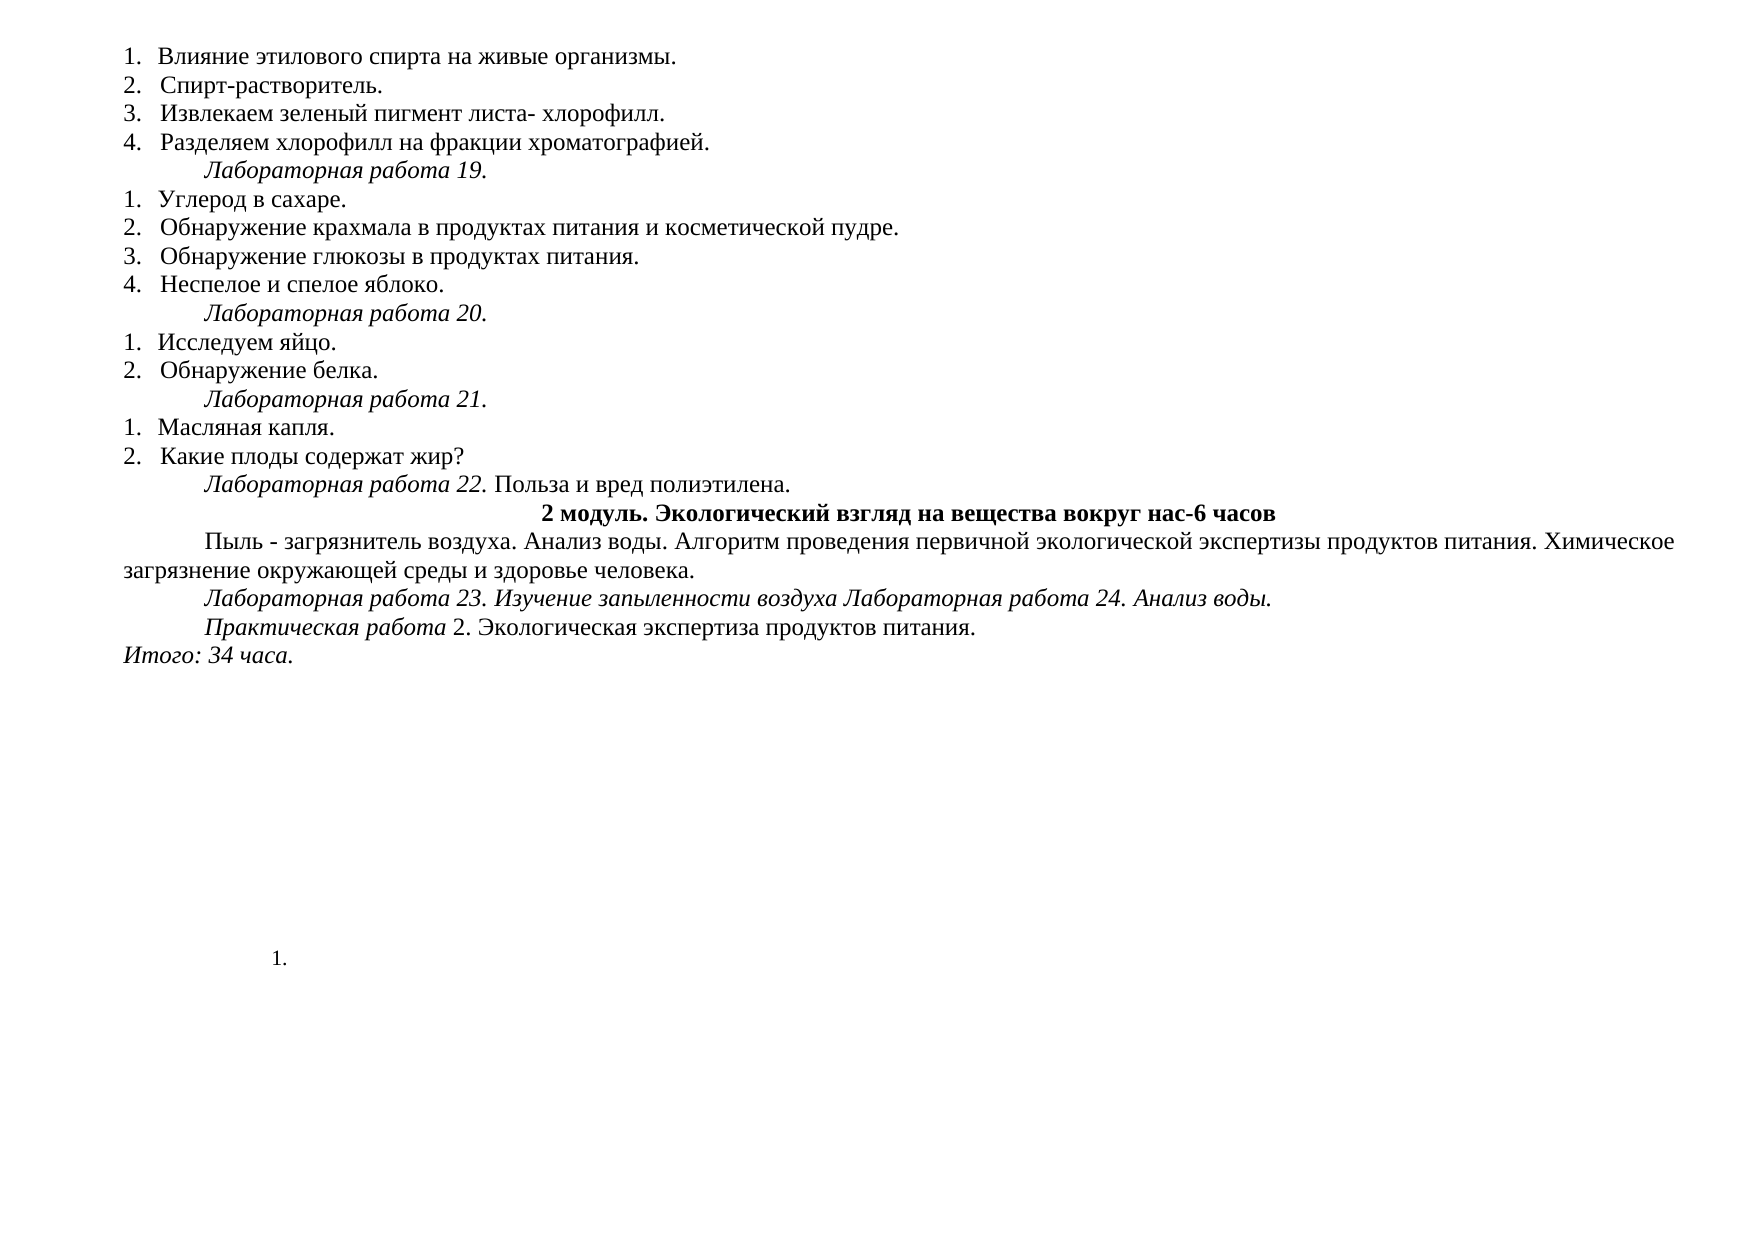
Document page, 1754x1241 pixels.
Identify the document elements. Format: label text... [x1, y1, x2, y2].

list Исследуем яйцо. [123, 327, 1715, 356]
text Лабораторная работа 19. [204, 156, 1715, 184]
list Какие плоды содержат жир? [123, 441, 1715, 470]
list Масляная капля. [123, 413, 1715, 441]
list Влияние этилового спирта на живые организмы. [123, 42, 1715, 70]
list Неспелое и спелое яблоко. [123, 270, 1715, 298]
text Лабораторная работа 21. [204, 384, 1715, 413]
text Лабораторная работа 22. Польза и вред полиэтилена. [204, 470, 1715, 498]
text Практическая работа 2. Экологическая экспертиза продуктов питания. [204, 612, 1715, 641]
text Итого: 34 часа. [123, 641, 1715, 669]
list Спирт-растворитель. [123, 70, 1715, 99]
list Извлекаем зеленый пигмент листа- хлорофилл. [123, 99, 1715, 127]
list Разделяем хлорофилл на фракции хроматографией. [123, 127, 1715, 156]
text Пыль - загрязнитель воздуха. Анализ воды. Алгоритм проведения первичной экологической экспертизы продуктов питания. Химическое загрязнение окружающей среды и здоровье человека. [123, 527, 1694, 584]
list Обнаружение крахмала в продуктах питания и косметической пудре. [123, 213, 1715, 241]
list Углерод в сахаре. [123, 184, 1715, 213]
text Лабораторная работа 23. Изучение запыленности воздуха Лабораторная работа 24. Анализ воды. [204, 584, 1655, 612]
list Обнаружение белка. [123, 356, 1715, 384]
list Обнаружение глюкозы в продуктах питания. [123, 241, 1715, 270]
text Лабораторная работа 20. [204, 298, 1715, 327]
text 2 модуль. Экологический взгляд на вещества вокруг нас-6 часов [123, 498, 1694, 527]
